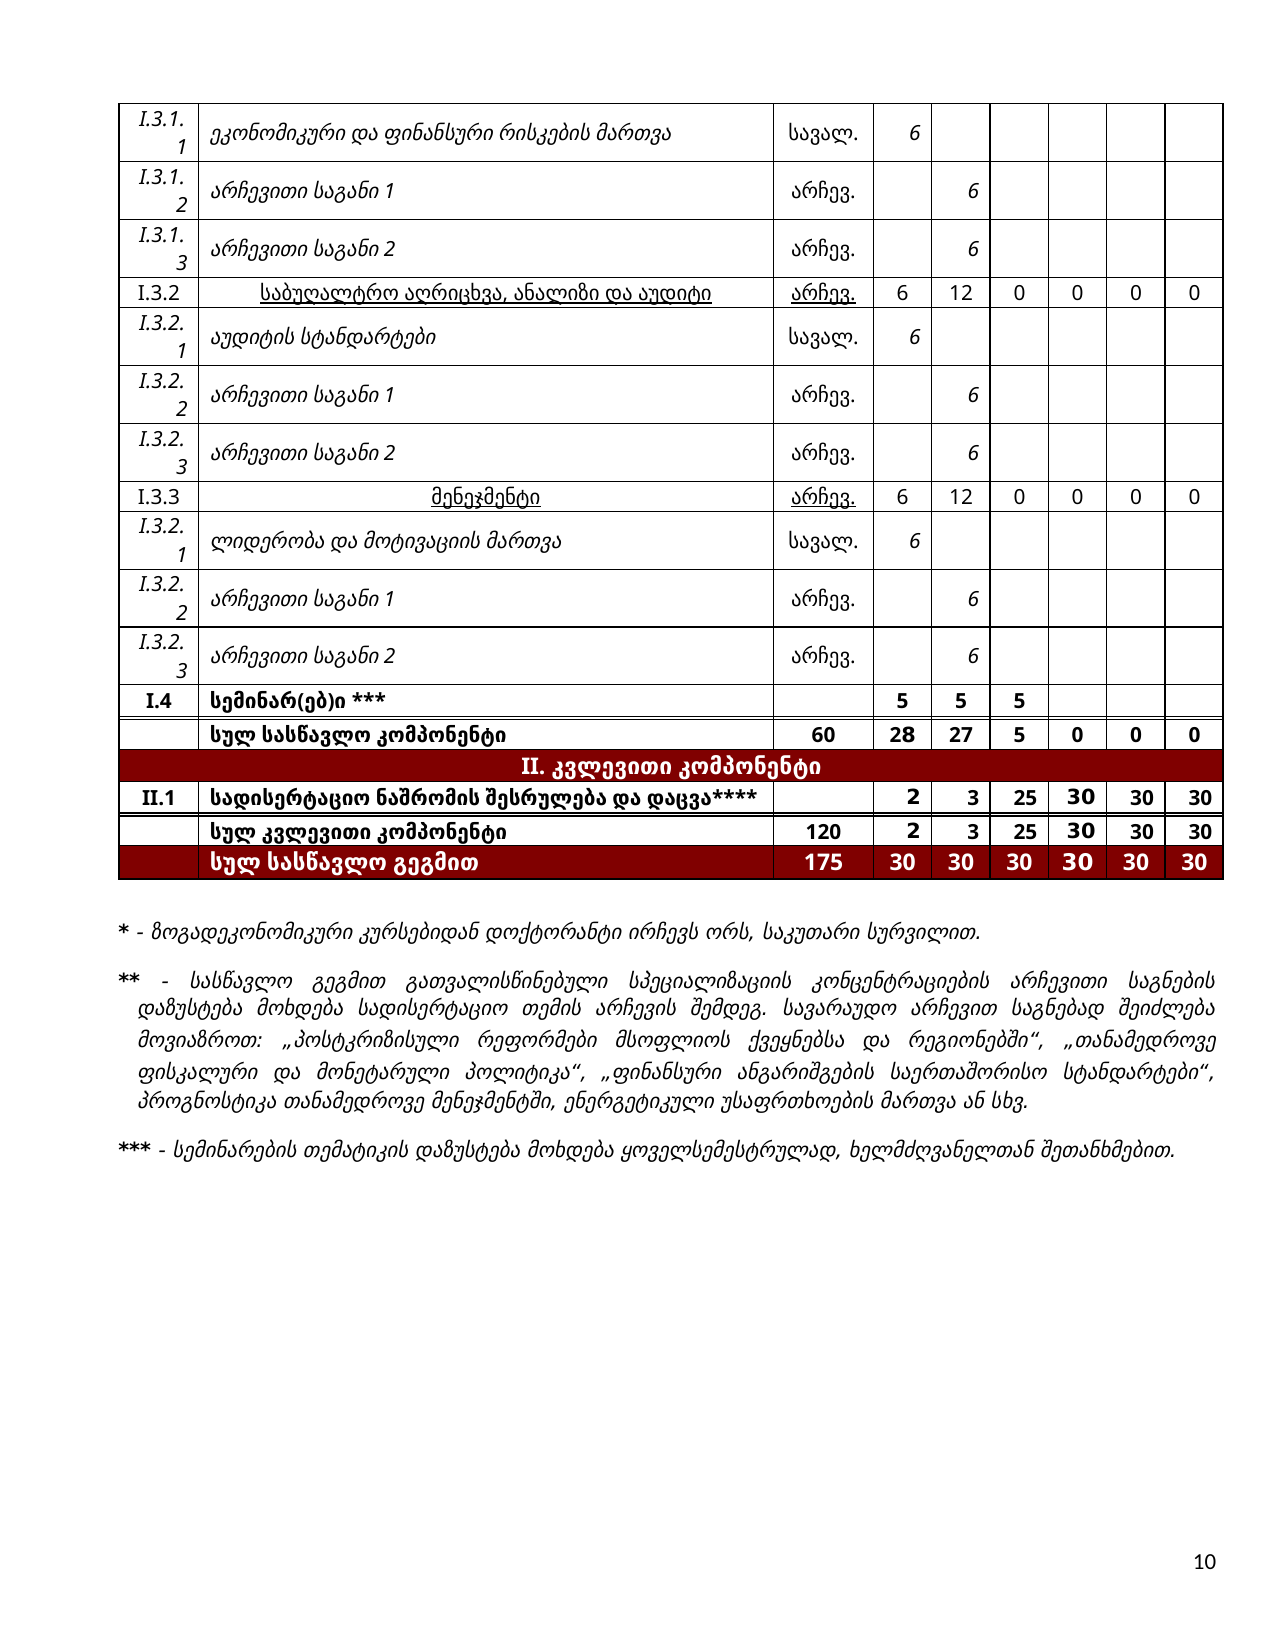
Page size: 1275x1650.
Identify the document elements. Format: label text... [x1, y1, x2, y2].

table_cell [1107, 512, 1164, 568]
table_cell არჩევითი საგანი 1 [199, 366, 773, 423]
table_cell არჩევ. [774, 424, 873, 481]
table_cell 27 [932, 720, 989, 749]
table_cell 30 [1049, 782, 1106, 812]
table_cell არჩევ. [774, 628, 873, 684]
table_cell [1049, 512, 1106, 568]
table_cell I.3.2.3 [120, 424, 198, 481]
table_cell 3 [932, 782, 989, 812]
table_cell სემინარ(ებ)ი *** [199, 685, 773, 716]
table_cell [1166, 570, 1222, 626]
table_cell სულ სასწავლო გეგმით [199, 846, 773, 878]
table_cell 25 [991, 782, 1048, 812]
table_cell ლიდერობა და მოტივაციის მართვა [199, 512, 773, 568]
table_cell 5 [991, 720, 1048, 749]
table_cell სავალ. [774, 104, 873, 161]
table_cell [1049, 685, 1106, 716]
table_cell [1049, 424, 1106, 481]
table_cell ეკონომიკური და ფინანსური რისკების მართვა [199, 104, 773, 161]
table_cell სადისერტაციო ნაშრომის შესრულება და დაცვა**** [199, 782, 773, 812]
table_cell 30 [1107, 817, 1164, 845]
table_cell 30 [1166, 846, 1222, 878]
table_cell [1166, 512, 1222, 568]
table_cell 5 [991, 685, 1048, 716]
table_cell სულ სასწავლო კომპონენტი [199, 720, 773, 749]
text *** - სემინარების თემატიკის დაზუსტება მოხდება ყოველსემესტრულად, ხელმძღვანელთან შეთანხმებით. [118, 1138, 1216, 1162]
table_cell [991, 104, 1048, 161]
table_cell 0 [1166, 720, 1222, 749]
table_cell 6 [932, 570, 989, 626]
table_cell [932, 308, 989, 365]
table_cell 0 [991, 278, 1048, 307]
table_cell 6 [874, 104, 931, 161]
table_cell I.3.3 [120, 482, 198, 511]
table_cell [874, 162, 931, 219]
table_cell სულ კვლევითი კომპონენტი [199, 817, 773, 845]
table_cell [991, 366, 1048, 423]
table_cell არჩევ. [774, 482, 873, 511]
table_cell [1107, 104, 1164, 161]
table_cell 6 [932, 424, 989, 481]
table_cell [1049, 366, 1106, 423]
table_cell არჩევითი საგანი 2 [199, 628, 773, 684]
table_cell [1107, 308, 1164, 365]
table_cell 30 [1166, 782, 1222, 812]
table_cell არჩევითი საგანი 1 [199, 162, 773, 219]
table_cell 3 [932, 817, 989, 845]
table_cell 30 [1107, 846, 1164, 878]
table_cell [932, 512, 989, 568]
table_cell I.3.2.2 [120, 366, 198, 423]
table_cell 2 [874, 782, 931, 812]
table_cell I.3.2.3 [120, 628, 198, 684]
table_cell არჩევ. [774, 162, 873, 219]
table_cell I.4 [120, 685, 198, 716]
table_cell [1166, 104, 1222, 161]
table_cell I.3.1.2 [120, 162, 198, 219]
table_cell 12 [932, 278, 989, 307]
table_cell საბუღალტრო აღრიცხვა, ანალიზი და აუდიტი [199, 278, 773, 307]
table_cell [1107, 220, 1164, 277]
table_cell 6 [932, 366, 989, 423]
table_cell 28 [874, 720, 931, 749]
table_cell [774, 685, 873, 716]
table_cell [874, 366, 931, 423]
table_cell 0 [1166, 278, 1222, 307]
table_cell 6 [932, 162, 989, 219]
table_cell [120, 846, 198, 878]
table_cell 0 [1049, 278, 1106, 307]
table_cell 6 [874, 512, 931, 568]
table_cell 6 [932, 628, 989, 684]
table_cell [1166, 424, 1222, 481]
table_cell [120, 720, 198, 749]
table_cell [1107, 162, 1164, 219]
table_cell I.3.1.1 [120, 104, 198, 161]
table_cell 0 [1107, 720, 1164, 749]
table_cell 6 [874, 308, 931, 365]
table_cell 0 [1107, 278, 1164, 307]
table_cell [932, 104, 989, 161]
table_cell [1107, 424, 1164, 481]
table_cell 25 [991, 817, 1048, 845]
table_cell 0 [1049, 482, 1106, 511]
table_cell [1166, 220, 1222, 277]
table_cell [1049, 104, 1106, 161]
table_cell 0 [1049, 720, 1106, 749]
table_cell [874, 424, 931, 481]
table_cell [874, 628, 931, 684]
table_cell არჩევ. [774, 220, 873, 277]
table_cell არჩევითი საგანი 2 [199, 220, 773, 277]
table_cell [1107, 685, 1164, 716]
table_cell [1107, 366, 1164, 423]
table_cell [1049, 162, 1106, 219]
table_cell [1166, 308, 1222, 365]
table_cell [874, 220, 931, 277]
table_cell 120 [774, 817, 873, 845]
table_cell სავალ. [774, 512, 873, 568]
table_cell არჩევ. [774, 366, 873, 423]
table_cell 30 [874, 846, 931, 878]
table_cell [1166, 685, 1222, 716]
table_cell 0 [1166, 482, 1222, 511]
table_cell [1107, 570, 1164, 626]
table_cell სავალ. [774, 308, 873, 365]
table_cell 175 [774, 846, 873, 878]
text * - ზოგადეკონომიკური კურსებიდან დოქტორანტი ირჩევს ორს, საკუთარი სურვილით. [118, 920, 1216, 944]
table_cell 6 [874, 482, 931, 511]
table_cell [1166, 162, 1222, 219]
table_cell I.3.2.1 [120, 512, 198, 568]
table_cell [991, 570, 1048, 626]
table_cell 60 [774, 720, 873, 749]
table_cell 12 [932, 482, 989, 511]
table_cell არჩევ. [774, 570, 873, 626]
table_cell 6 [932, 220, 989, 277]
table_cell [1049, 570, 1106, 626]
table_cell 30 [1049, 846, 1106, 878]
table_cell მენეჯმენტი [199, 482, 773, 511]
table_cell [1049, 220, 1106, 277]
table_cell [1049, 308, 1106, 365]
table_cell [120, 817, 198, 845]
table_cell არჩევ. [774, 278, 873, 307]
table_cell აუდიტის სტანდარტები [199, 308, 773, 365]
table_cell 6 [874, 278, 931, 307]
table_cell არჩევითი საგანი 1 [199, 570, 773, 626]
table_cell 30 [932, 846, 989, 878]
table_cell 2 [874, 817, 931, 845]
table_cell 30 [1049, 817, 1106, 845]
table_cell II.1 [120, 782, 198, 812]
table_cell 30 [1107, 782, 1164, 812]
table_cell II. კვლევითი კომპონენტი [120, 750, 1222, 781]
table_cell 0 [991, 482, 1048, 511]
table_cell [1166, 628, 1222, 684]
table_cell [991, 512, 1048, 568]
table_cell 0 [1107, 482, 1164, 511]
table_cell 5 [874, 685, 931, 716]
table_cell [1049, 628, 1106, 684]
table_cell 5 [932, 685, 989, 716]
table_cell I.3.2.2 [120, 570, 198, 626]
table_cell I.3.2 [120, 278, 198, 307]
table_cell [991, 220, 1048, 277]
table_cell [991, 162, 1048, 219]
table_cell [874, 570, 931, 626]
table_cell [991, 628, 1048, 684]
table_cell [774, 782, 873, 812]
table_cell I.3.2.1 [120, 308, 198, 365]
table_cell [991, 308, 1048, 365]
table_cell I.3.1.3 [120, 220, 198, 277]
table_cell არჩევითი საგანი 2 [199, 424, 773, 481]
text ** - სასწავლო გეგმით გათვალისწინებული სპეციალიზაციის კონცენტრაციების არჩევითი საგნების დაზუსტება მოხდება სადისერტაციო თემის არჩევის შემდეგ. სავარაუდო არჩევით საგნებად შეიძლება მოვიაზროთ: „პოსტკრიზისული რეფორმები მსოფლიოს ქვეყნებსა და რეგიონებში“, „თანამედროვე ფისკალური და მონეტარული პოლიტიკა“, „ფინანსური ანგარიშგების საერთაშორისო სტანდარტები“, პროგნოსტიკა თანამედროვე მენეჯმენტში, ენერგეტიკული უსაფრთხოების მართვა ან სხვ. [118, 969, 1216, 1114]
table_cell 30 [991, 846, 1048, 878]
table_cell [991, 424, 1048, 481]
table_cell [1166, 366, 1222, 423]
table_cell [1107, 628, 1164, 684]
table_cell 30 [1166, 817, 1222, 845]
